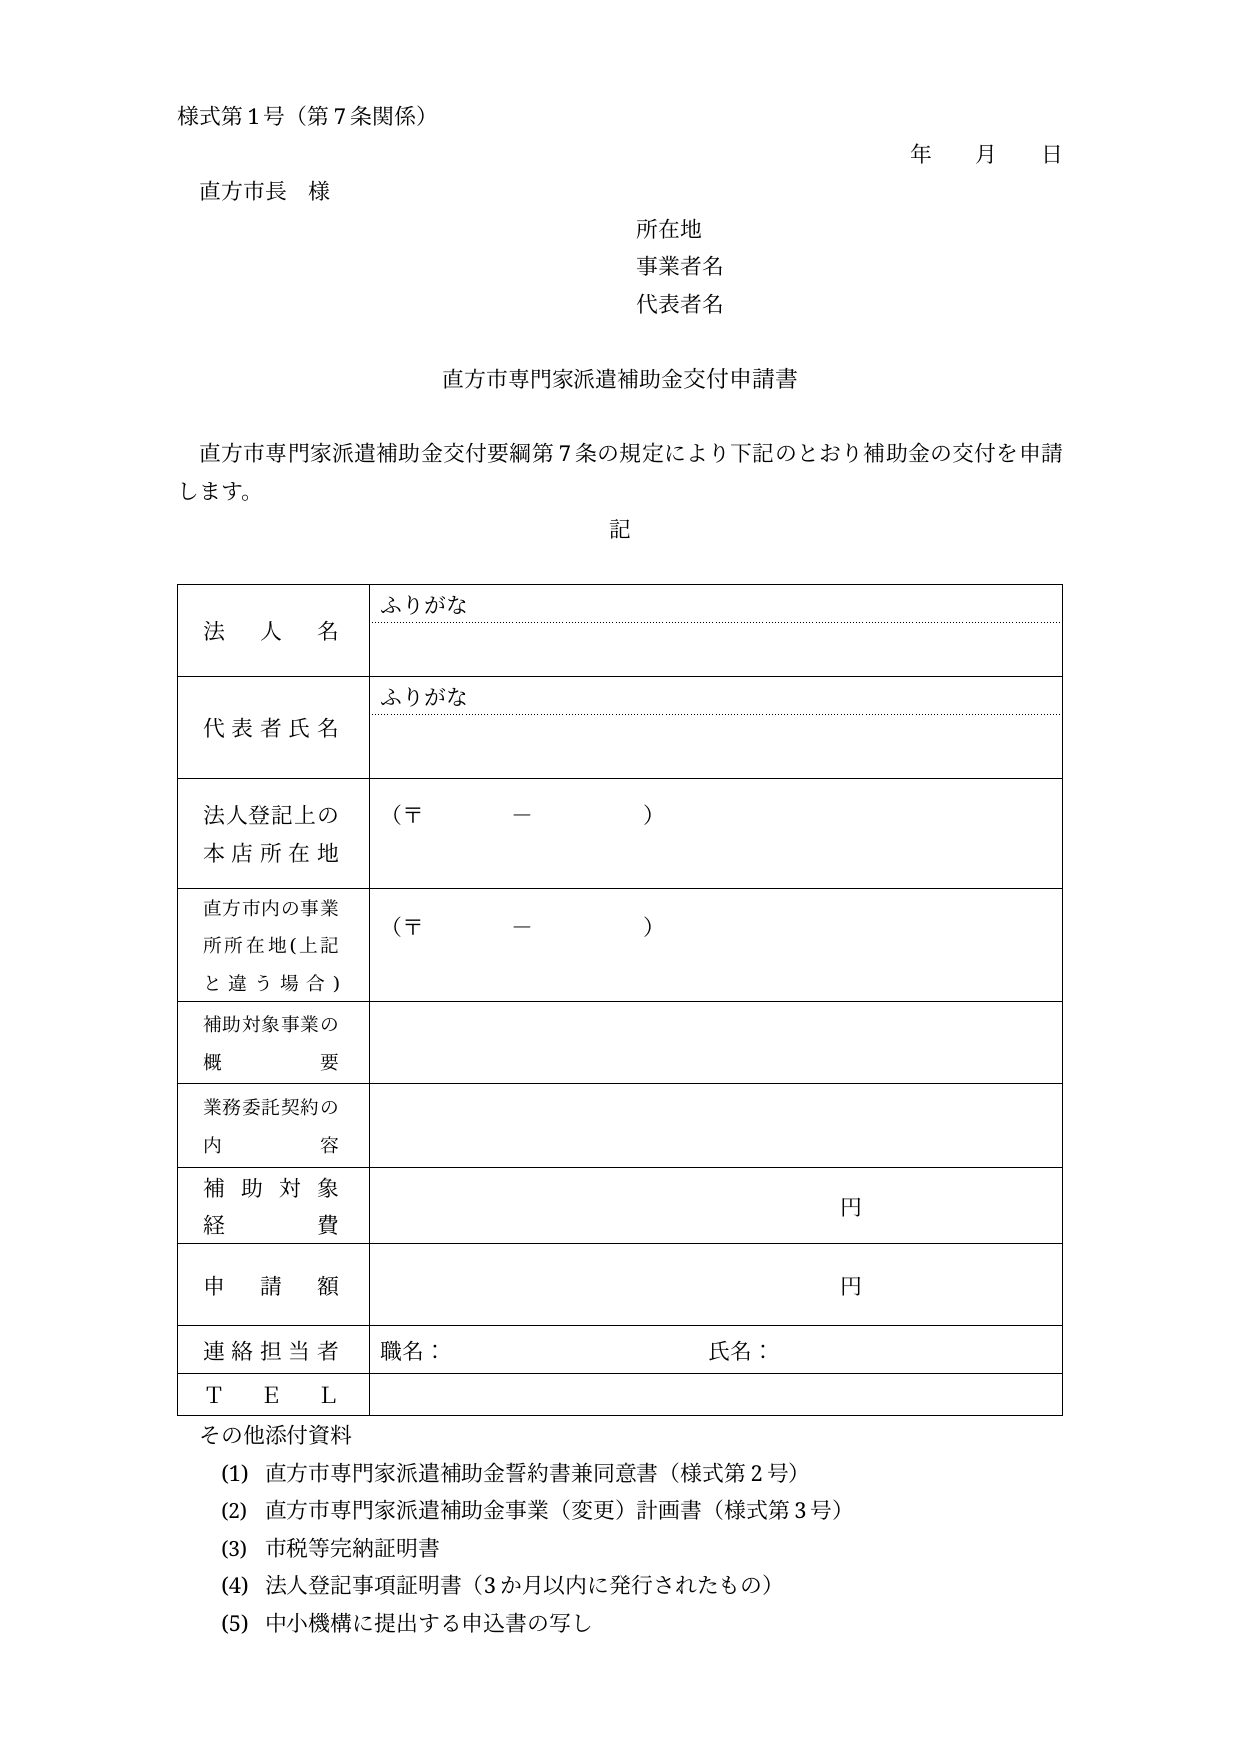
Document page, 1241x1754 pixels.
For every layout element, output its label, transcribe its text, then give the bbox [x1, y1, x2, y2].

table_cell ふりがな [370, 677, 1062, 714]
table_header 法人名 [178, 585, 369, 676]
table_cell 職名： 氏名： [370, 1326, 1062, 1373]
list 法人登記事項証明書（3か月以内に発行されたもの） [221, 1566, 1063, 1603]
table_cell 補助対象事業の概要 [178, 1002, 369, 1083]
text その他添付資料 [177, 1416, 1063, 1453]
table_cell 補助対象 経費 [178, 1168, 369, 1243]
table_cell 連絡担当者 [178, 1326, 369, 1373]
text 直方市専門家派遣補助金交付申請書 [177, 359, 1063, 396]
table_cell 業務委託契約の内容 [178, 1084, 369, 1167]
table_cell [370, 1084, 1062, 1167]
table_header ふりがな [370, 585, 1062, 622]
text 事業者名 [177, 246, 1063, 284]
table_cell （〒 － ） [370, 889, 1062, 1001]
text 直方市長 様 [177, 171, 1063, 209]
list 中小機構に提出する申込書の写し [221, 1603, 1063, 1641]
table_cell [370, 714, 1062, 778]
table_cell ＴＥＬ [178, 1374, 369, 1414]
table_cell 法人登記上の 本店所在地 [178, 779, 369, 887]
text 年 月 日 [177, 134, 1063, 171]
table_cell （〒 － ） [370, 779, 1062, 887]
table_cell 円 [370, 1244, 1062, 1325]
table_cell [370, 1002, 1062, 1083]
table_cell 申請額 [178, 1244, 369, 1325]
list 直方市専門家派遣補助金事業（変更）計画書（様式第3号） [221, 1491, 1063, 1528]
list 直方市専門家派遣補助金誓約書兼同意書（様式第2号） [221, 1453, 1063, 1491]
text 様式第1号（第7条関係） [177, 96, 1063, 134]
table_cell [370, 1374, 1062, 1414]
table_cell 円 [370, 1168, 1062, 1243]
table_cell 代表者氏名 [178, 677, 369, 778]
subtitle 記 [177, 509, 1063, 546]
text 直方市専門家派遣補助金交付要綱第7条の規定により下記のとおり補助金の交付を申請します。 [177, 434, 1063, 509]
table_cell [370, 622, 1062, 676]
text 所在地 [177, 209, 1063, 246]
text 代表者名 [177, 284, 1063, 321]
list 市税等完納証明書 [221, 1528, 1063, 1566]
table_cell 直方市内の事業所所在地(上記と違う場合) [178, 889, 369, 1001]
